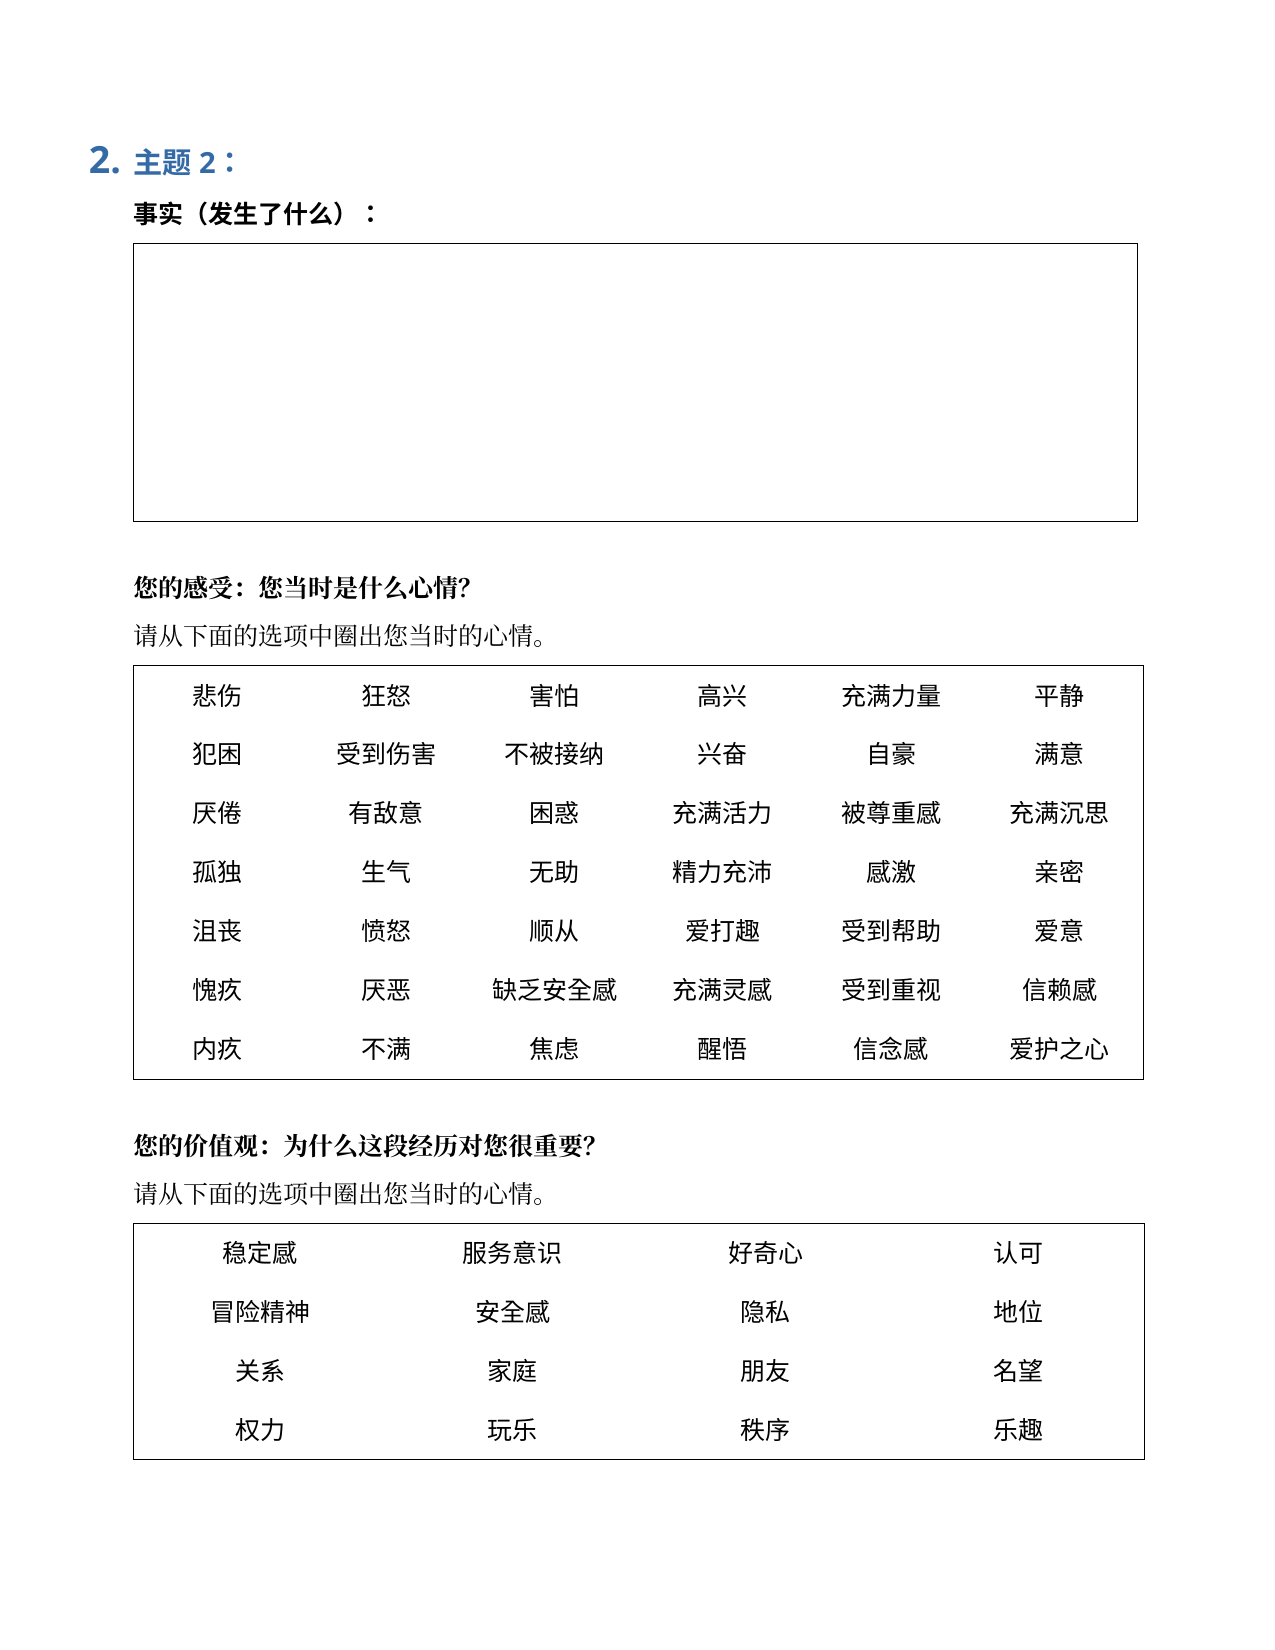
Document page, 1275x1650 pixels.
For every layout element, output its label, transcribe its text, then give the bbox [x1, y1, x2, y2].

table_header 悲伤 [134, 666, 302, 724]
table_cell 愤怒 [302, 901, 470, 960]
table_cell 爱意 [975, 901, 1143, 960]
table_cell 醒悟 [639, 1020, 807, 1078]
table_cell 朋友 [639, 1341, 892, 1400]
table_cell 厌恶 [302, 960, 470, 1019]
table_cell 乐趣 [892, 1400, 1144, 1459]
table_cell 被尊重感 [807, 783, 975, 842]
table_cell 焦虑 [470, 1020, 638, 1078]
table_cell 缺乏安全感 [470, 960, 638, 1019]
table_cell 受到伤害 [302, 724, 470, 783]
table_cell 信念感 [807, 1020, 975, 1078]
table_cell 兴奋 [639, 724, 807, 783]
table_header 充满力量 [807, 666, 975, 724]
table_cell 满意 [975, 724, 1143, 783]
table_header 稳定感 [134, 1224, 386, 1282]
table_cell 内疚 [134, 1020, 302, 1078]
table_cell 充满沉思 [975, 783, 1143, 842]
table_cell 感激 [807, 842, 975, 901]
text 请从下面的选项中圈出您当时的心情。 [133, 1174, 1181, 1211]
table_cell 爱打趣 [639, 901, 807, 960]
table_cell 地位 [892, 1282, 1144, 1341]
table_cell 生气 [302, 842, 470, 901]
table_cell 关系 [134, 1341, 386, 1400]
table_cell 隐私 [639, 1282, 892, 1341]
table_cell 精力充沛 [639, 842, 807, 901]
table_cell 充满灵感 [639, 960, 807, 1019]
text 事实（发生了什么）： [133, 196, 1181, 231]
table_header 平静 [975, 666, 1143, 724]
table_cell 爱护之心 [975, 1020, 1143, 1078]
table_cell 厌倦 [134, 783, 302, 842]
table_cell 无助 [470, 842, 638, 901]
table_cell 愧疚 [134, 960, 302, 1019]
text 请从下面的选项中圈出您当时的心情。 [133, 617, 1181, 653]
table_cell 受到帮助 [807, 901, 975, 960]
table_cell 顺从 [470, 901, 638, 960]
table_header 好奇心 [639, 1224, 892, 1282]
text 您的价值观：为什么这段经历对您很重要？ [133, 1126, 1181, 1162]
table_cell 冒险精神 [134, 1282, 386, 1341]
table_cell 家庭 [386, 1341, 639, 1400]
table_header 服务意识 [386, 1224, 639, 1282]
table_cell 信赖感 [975, 960, 1143, 1019]
table_header [134, 244, 1137, 521]
table_header 狂怒 [302, 666, 470, 724]
table_cell 不满 [302, 1020, 470, 1078]
table_cell 有敌意 [302, 783, 470, 842]
table_cell 玩乐 [386, 1400, 639, 1459]
table_cell 权力 [134, 1400, 386, 1459]
table_cell 安全感 [386, 1282, 639, 1341]
table_cell 充满活力 [639, 783, 807, 842]
table_cell 不被接纳 [470, 724, 638, 783]
table_cell 困惑 [470, 783, 638, 842]
table_header 高兴 [639, 666, 807, 724]
list 主题 2： [89, 133, 1181, 184]
table_cell 自豪 [807, 724, 975, 783]
table_cell 犯困 [134, 724, 302, 783]
table_cell 名望 [892, 1341, 1144, 1400]
table_cell 沮丧 [134, 901, 302, 960]
table_header 害怕 [470, 666, 638, 724]
table_header 认可 [892, 1224, 1144, 1282]
table_cell 亲密 [975, 842, 1143, 901]
table_cell 受到重视 [807, 960, 975, 1019]
text 您的感受：您当时是什么心情？ [133, 568, 1181, 604]
table_cell 孤独 [134, 842, 302, 901]
table_cell 秩序 [639, 1400, 892, 1459]
